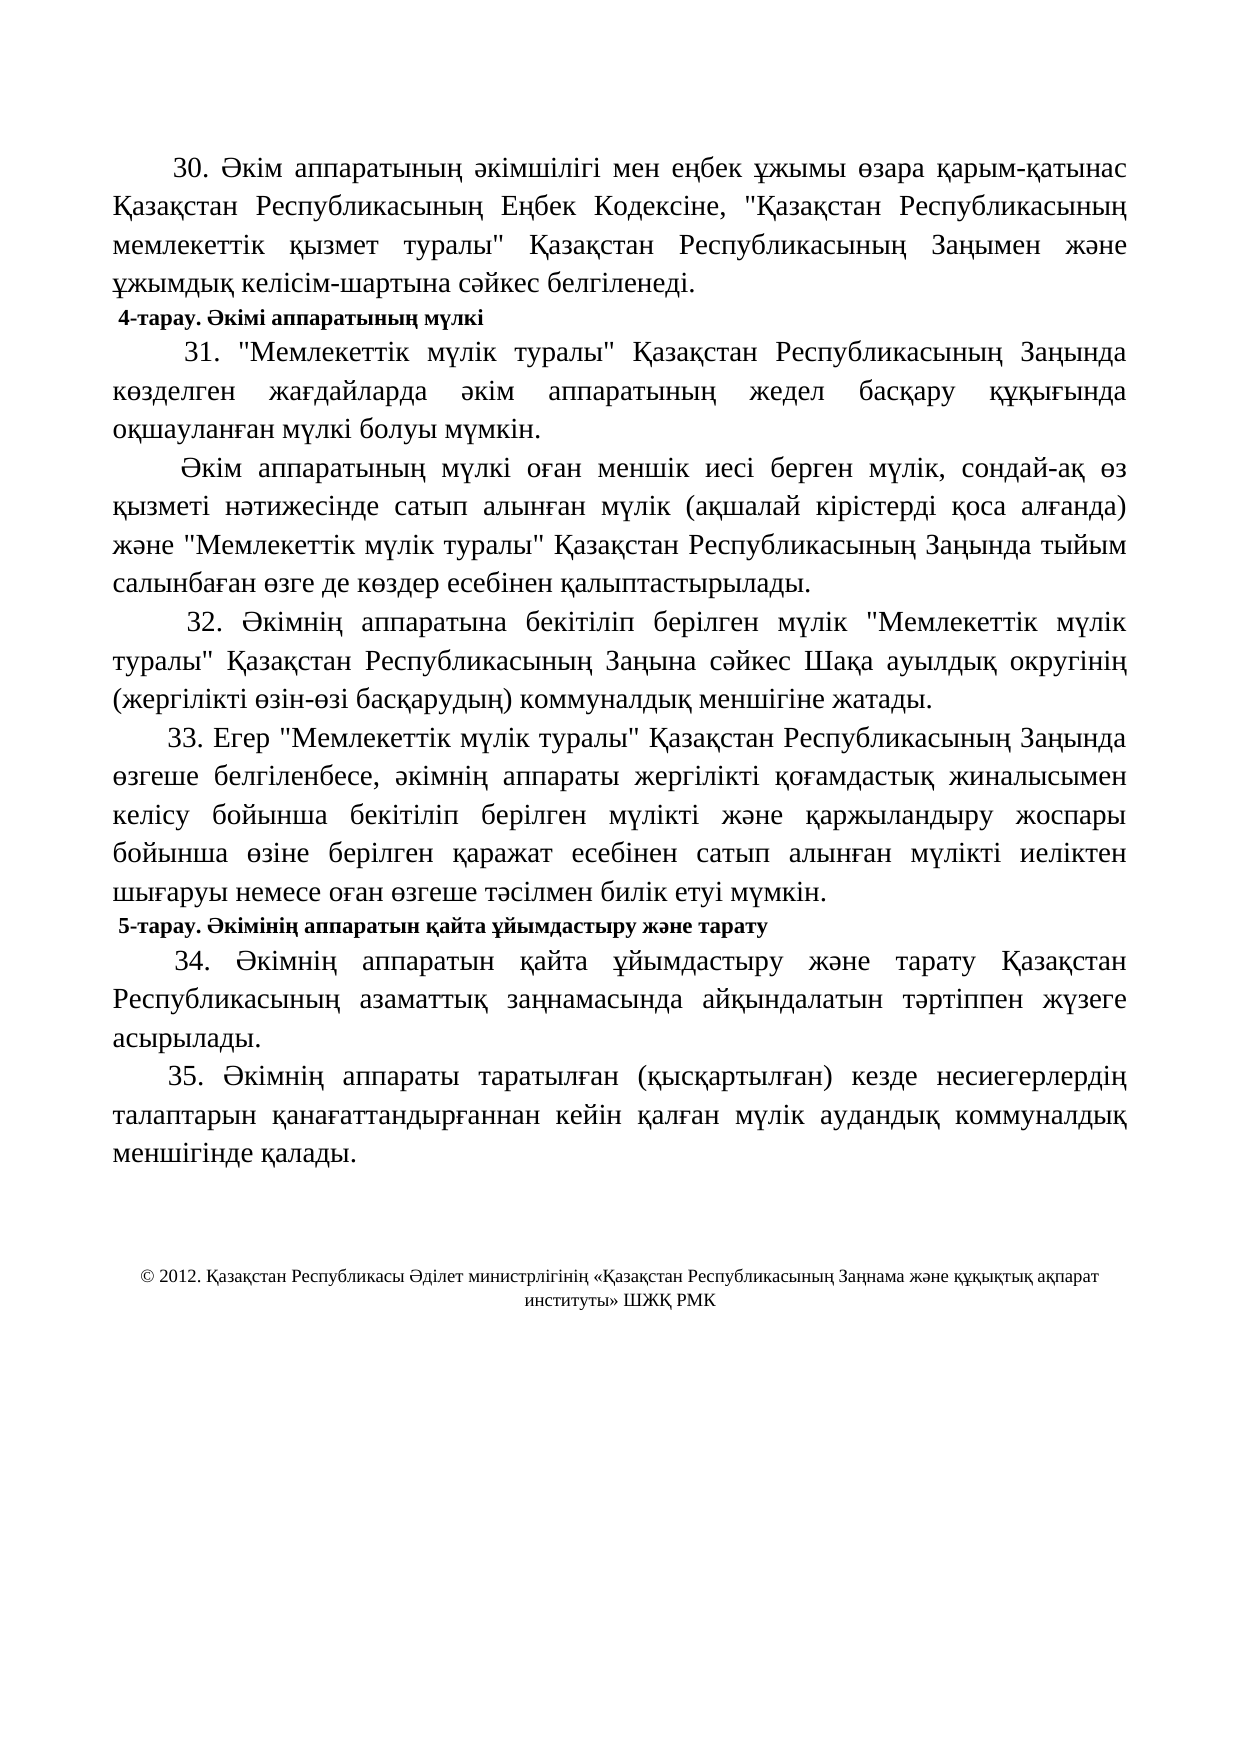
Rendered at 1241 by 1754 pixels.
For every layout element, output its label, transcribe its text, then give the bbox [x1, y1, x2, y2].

text 33. Егер "Мемлекеттік мүлік туралы" Қазақстан Республикасының Заңында өзгеше белгіленбесе, әкімнің аппараты жергілікті қоғамдастық жиналысымен келісу бойынша бекітіліп берілген мүлікті және қаржыландыру жоспары бойынша өзіне берілген қаражат есебінен сатып алынған мүлікті иеліктен шығаруы немесе оған өзгеше тәсілмен билік етуі мүмкін. [112, 720, 1128, 907]
text 35. Әкімнің аппараты таратылған (қысқартылған) кезде несиегерлердің талаптарын қанағаттандырғаннан кейін қалған мүлік аудандық коммуналдық меншігінде қалады. [112, 1058, 1128, 1169]
text Әкім аппаратының мүлкі оған меншік иесі берген мүлік, сондай-ақ өз қызметі нәтижесінде сатып алынған мүлік (ақшалай кірістерді қоса алғанда) және "Мемлекеттік мүлік туралы" Қазақстан Республикасының Заңында тыйым салынбаған өзге де көздер есебінен қалыптастырылады. [112, 450, 1128, 599]
text 5-тарау. Әкімінің аппаратын қайта ұйымдастыру және тарату [112, 912, 1128, 939]
text © 2012. Қазақстан Республикасы Әділет министрлігінің «Қазақстан Республикасының Заңнама және құқықтық ақпарат институты» ШЖҚ РМК [112, 1264, 1128, 1311]
text 34. Әкімнің аппаратын қайта ұйымдастыру және тарату Қазақстан Республикасының азаматтық заңнамасында айқындалатын тәртіппен жүзеге асырылады. [112, 943, 1128, 1053]
text 30. Әкім аппаратының әкімшілігі мен еңбек ұжымы өзара қарым-қатынас Қазақстан Республикасының Еңбек Кодексіне, "Қазақстан Республикасының мемлекеттік қызмет туралы" Қазақстан Республикасының Заңымен және ұжымдық келісім-шартына сәйкес белгіленеді. [112, 150, 1128, 299]
text 4-тарау. Әкімі аппаратының мүлкі [112, 304, 1128, 331]
text 32. Әкімнің аппаратына бекітіліп берілген мүлік "Мемлекеттік мүлік туралы" Қазақстан Республикасының Заңына сәйкес Шақа ауылдық округінің (жергілікті өзін-өзі басқарудың) коммуналдық меншігіне жатады. [112, 604, 1128, 715]
text 31. "Мемлекеттiк мүлiк туралы" Қазақстан Республикасының Заңында көзделген жағдайларда әкім аппаратының жедел басқару құқығында оқшауланған мүлкi болуы мүмкiн. [112, 334, 1128, 445]
